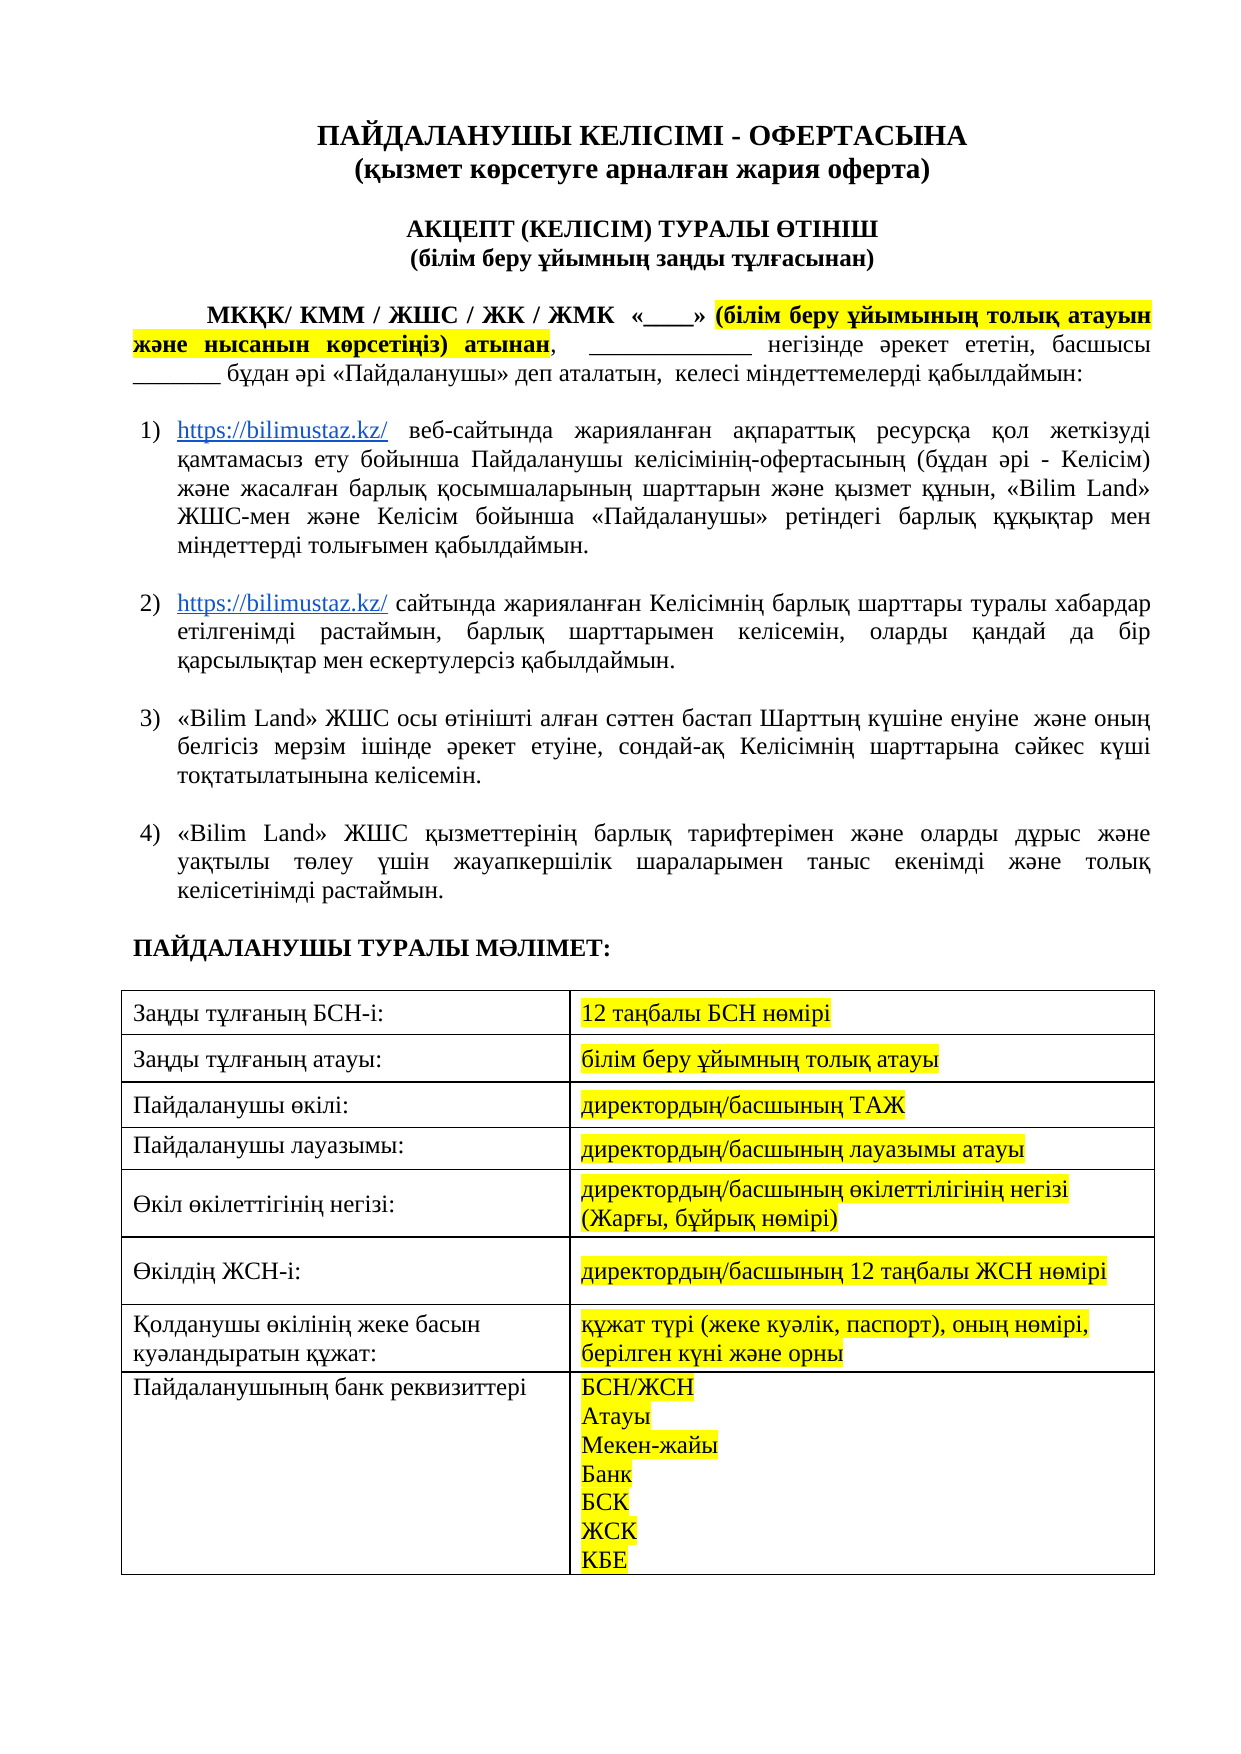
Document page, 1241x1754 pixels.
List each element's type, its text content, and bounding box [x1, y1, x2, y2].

list https://bilimustaz.kz/ веб-сайтында жарияланған ақпараттық ресурсқа қол жеткізуді қамтамасыз ету бойынша Пайдаланушы келісімінің-офертасының (бұдан әрі - Келісім) және жасалған барлық қосымшаларының шарттарын және қызмет құнын, «Bilim Land» ЖШС-мен және Келісім бойынша «Пайдаланушы» ретіндегі барлық құқықтар мен міндеттерді толығымен қабылдаймын. [139, 415, 1152, 559]
table_cell Пайдаланушы лауазымы: [122, 1128, 569, 1169]
list «Bilim Land» ЖШС осы өтінішті алған сәттен бастап Шарттың күшіне енуіне және оның белгісіз мерзім ішінде әрекет етуіне, сондай-ақ Келісімнің шарттарына сәйкес күші тоқтатылатынына келісемін. [139, 703, 1152, 789]
subtitle ПАЙДАЛАНУШЫ КЕЛІСІМІ - ОФЕРТАСЫНА [133, 118, 1152, 152]
table_cell директордың/басшының өкілеттілігінің негізі (Жарғы, бұйрық нөмірі) [571, 1170, 1154, 1236]
table_header Заңды тұлғаның БСН-і: [122, 991, 569, 1034]
table_cell директордың/басшының 12 таңбалы ЖСН нөмірі [571, 1238, 1154, 1304]
table_cell Қолданушы өкілінің жеке басын куәландыратын құжат: [122, 1305, 569, 1371]
text АКЦЕПТ (КЕЛІСІМ) ТУРАЛЫ ӨТІНІШ [133, 214, 1152, 243]
table_cell директордың/басшының ТАЖ [571, 1083, 1154, 1127]
table_header 12 таңбалы БСН нөмірі [571, 991, 1154, 1034]
table_cell Заңды тұлғаның атауы: [122, 1035, 569, 1081]
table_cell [122, 1373, 569, 1574]
subtitle (қызмет көрсетуге арналған жария оферта) [133, 152, 1152, 185]
table_cell БСН/ЖСН Атауы Мекен-жайы Банк БСК ЖСК КБЕ ТТК [571, 1373, 1154, 1574]
table_cell Өкілдің ЖСН-і: [122, 1238, 569, 1304]
table_cell Өкіл өкілеттігінің негізі: [122, 1170, 569, 1236]
text (білім беру ұйымның заңды тұлғасынан) [133, 243, 1152, 271]
table_cell Пайдаланушы өкілі: [122, 1083, 569, 1127]
table_cell құжат түрі (жеке куәлік, паспорт), оның нөмірі, берілген күні және орны [571, 1305, 1154, 1371]
text МКҚК/ КММ / ЖШС / ЖК / ЖМК «____» (білім беру ұйымының толық атауын және нысанын көрсетіңіз) атынан, _____________ негізінде әрекет ететін, басшысы _______ бұдан әрі «Пайдаланушы» деп аталатын, келесі міндеттемелерді қабылдаймын: [133, 300, 1152, 386]
table_cell директордың/басшының лауазымы атауы [571, 1128, 1154, 1169]
list «Bilim Land» ЖШС қызметтерінің барлық тарифтерімен және оларды дұрыс және уақтылы төлеу үшін жауапкершілік шараларымен таныс екенімді және толық келісетінімді растаймын. [139, 818, 1152, 904]
text ПАЙДАЛАНУШЫ ТУРАЛЫ МӘЛІМЕТ: [133, 933, 1152, 961]
table_cell білім беру ұйымның толық атауы [571, 1035, 1154, 1081]
list https://bilimustaz.kz/ сайтында жарияланған Келісімнің барлық шарттары туралы хабардар етілгенімді растаймын, барлық шарттарымен келісемін, оларды қандай да бір қарсылықтар мен ескертулерсіз қабылдаймын. [139, 588, 1152, 674]
